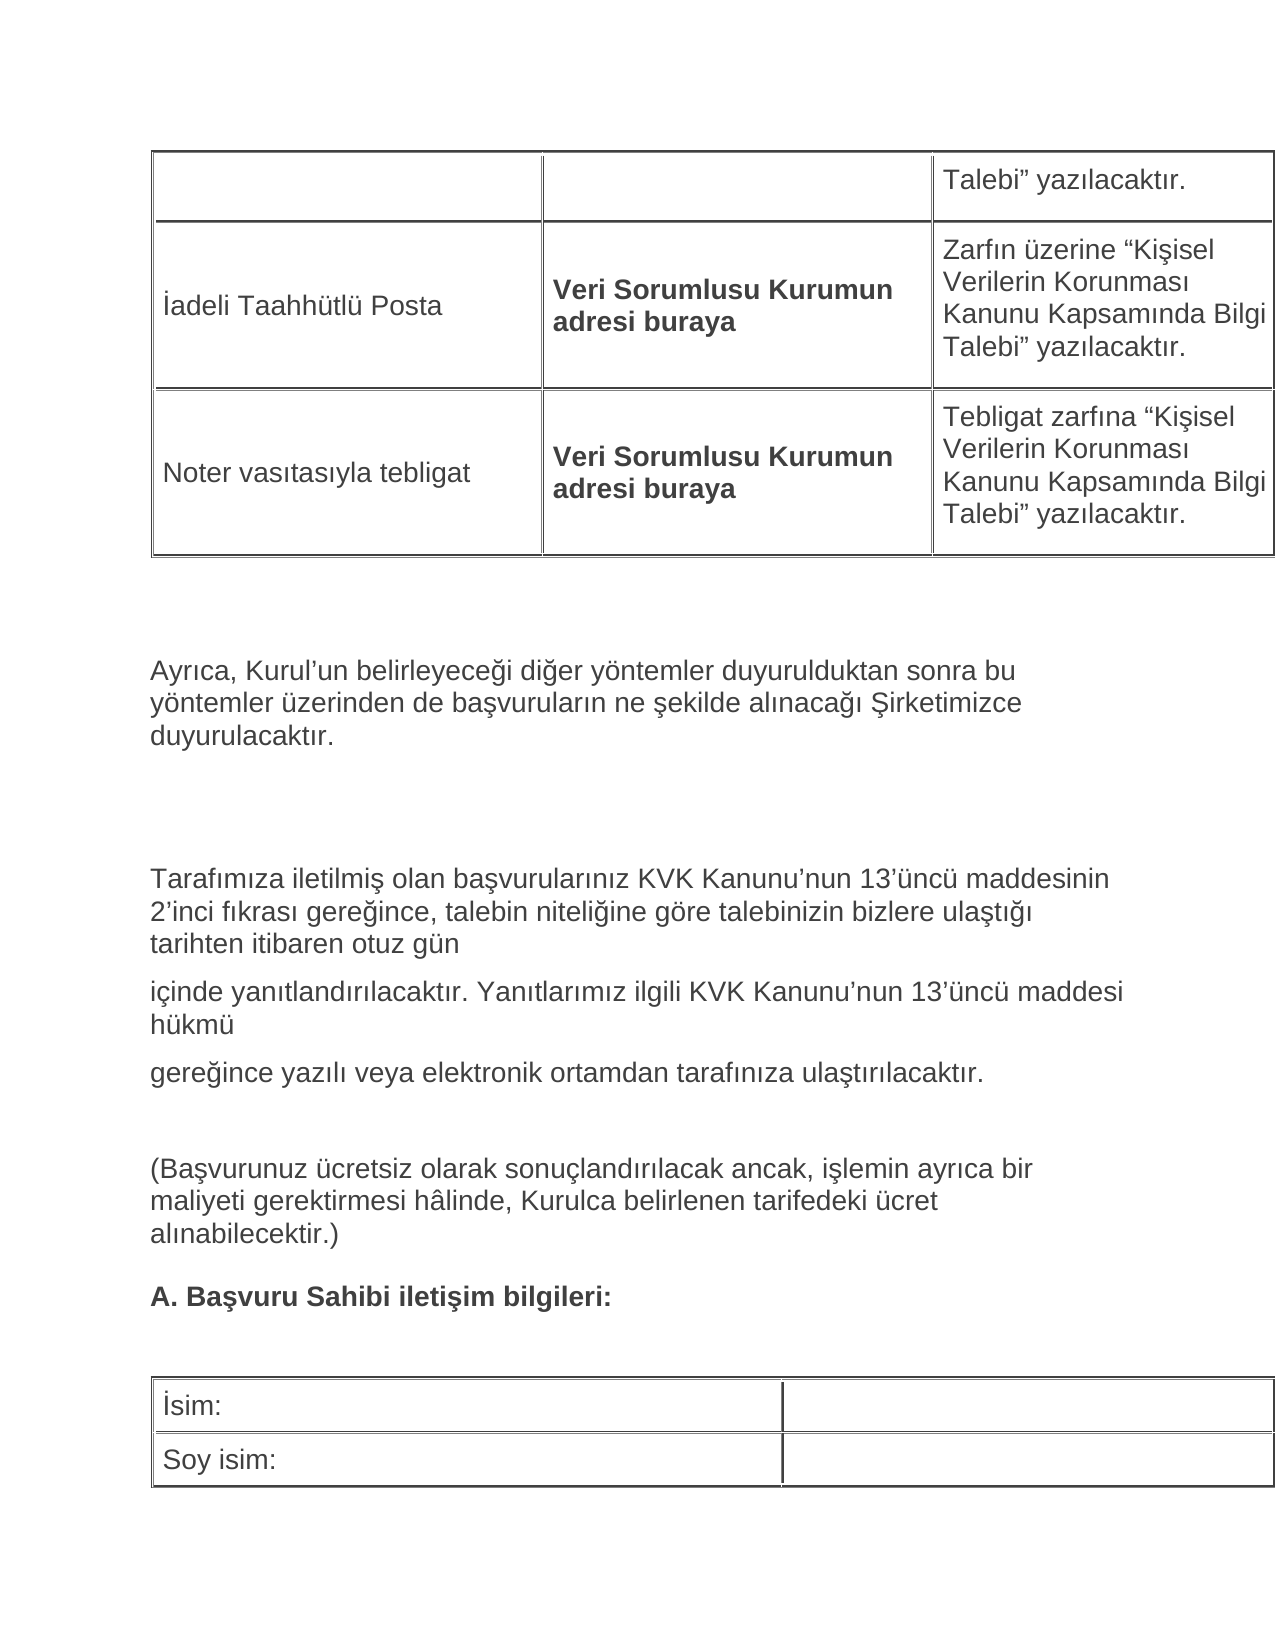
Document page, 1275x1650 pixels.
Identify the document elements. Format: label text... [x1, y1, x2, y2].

text Ayrıca, Kurul’un belirleyeceği diğer yöntemler duyurulduktan sonra bu yöntemler üzerinden de başvuruların ne şekilde alınacağı Şirketimizce duyurulacaktır. [150, 654, 1125, 751]
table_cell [154, 153, 542, 220]
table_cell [933, 153, 1273, 220]
table_header [782, 1380, 1273, 1431]
text içinde yanıtlandırılacaktır. Yanıtlarımız ilgili KVK Kanunu’nun 13’üncü maddesi hükmü [150, 975, 1125, 1040]
table_cell Zarfın üzerine “Kişisel Verilerin Korunması Kanunu Kapsamında Bilgi Talebi” yazılacaktır. [934, 220, 1273, 387]
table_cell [543, 153, 932, 220]
text Tarafımıza iletilmiş olan başvurularınız KVK Kanunu’nun 13’üncü maddesinin 2’inci fıkrası gereğince, talebin niteliğine göre talebinizin bizlere ulaştığı tarihten itibaren otuz gün [150, 862, 1125, 960]
text (Başvurunuz ücretsiz olarak sonuçlandırılacak ancak, işlemin ayrıca bir maliyeti gerektirmesi hâlinde, Kurulca belirlenen tarifedeki ücret alınabilecektir.) [150, 1152, 1125, 1249]
table_cell Tebligat zarfına “Kişisel Verilerin Korunması Kanunu Kapsamında Bilgi Talebi” yazılacaktır. [933, 387, 1274, 554]
text A. Başvuru Sahibi iletişim bilgileri: [150, 1280, 1125, 1313]
table_cell Noter vasıtasıyla tebligat [154, 387, 542, 554]
table_cell İadeli Taahhütlü Posta [154, 220, 541, 387]
table_header İsim: [154, 1378, 782, 1431]
table_cell Veri Sorumlusu Kurumun adresi buraya [544, 223, 931, 387]
table_cell Veri Sorumlusu Kurumun adresi buraya [543, 391, 932, 554]
table_cell [782, 1431, 1275, 1485]
text gereğince yazılı veya elektronik ortamdan tarafınıza ulaştırılacaktır. [150, 1056, 1125, 1088]
table_cell Soy isim: [152, 1431, 782, 1485]
